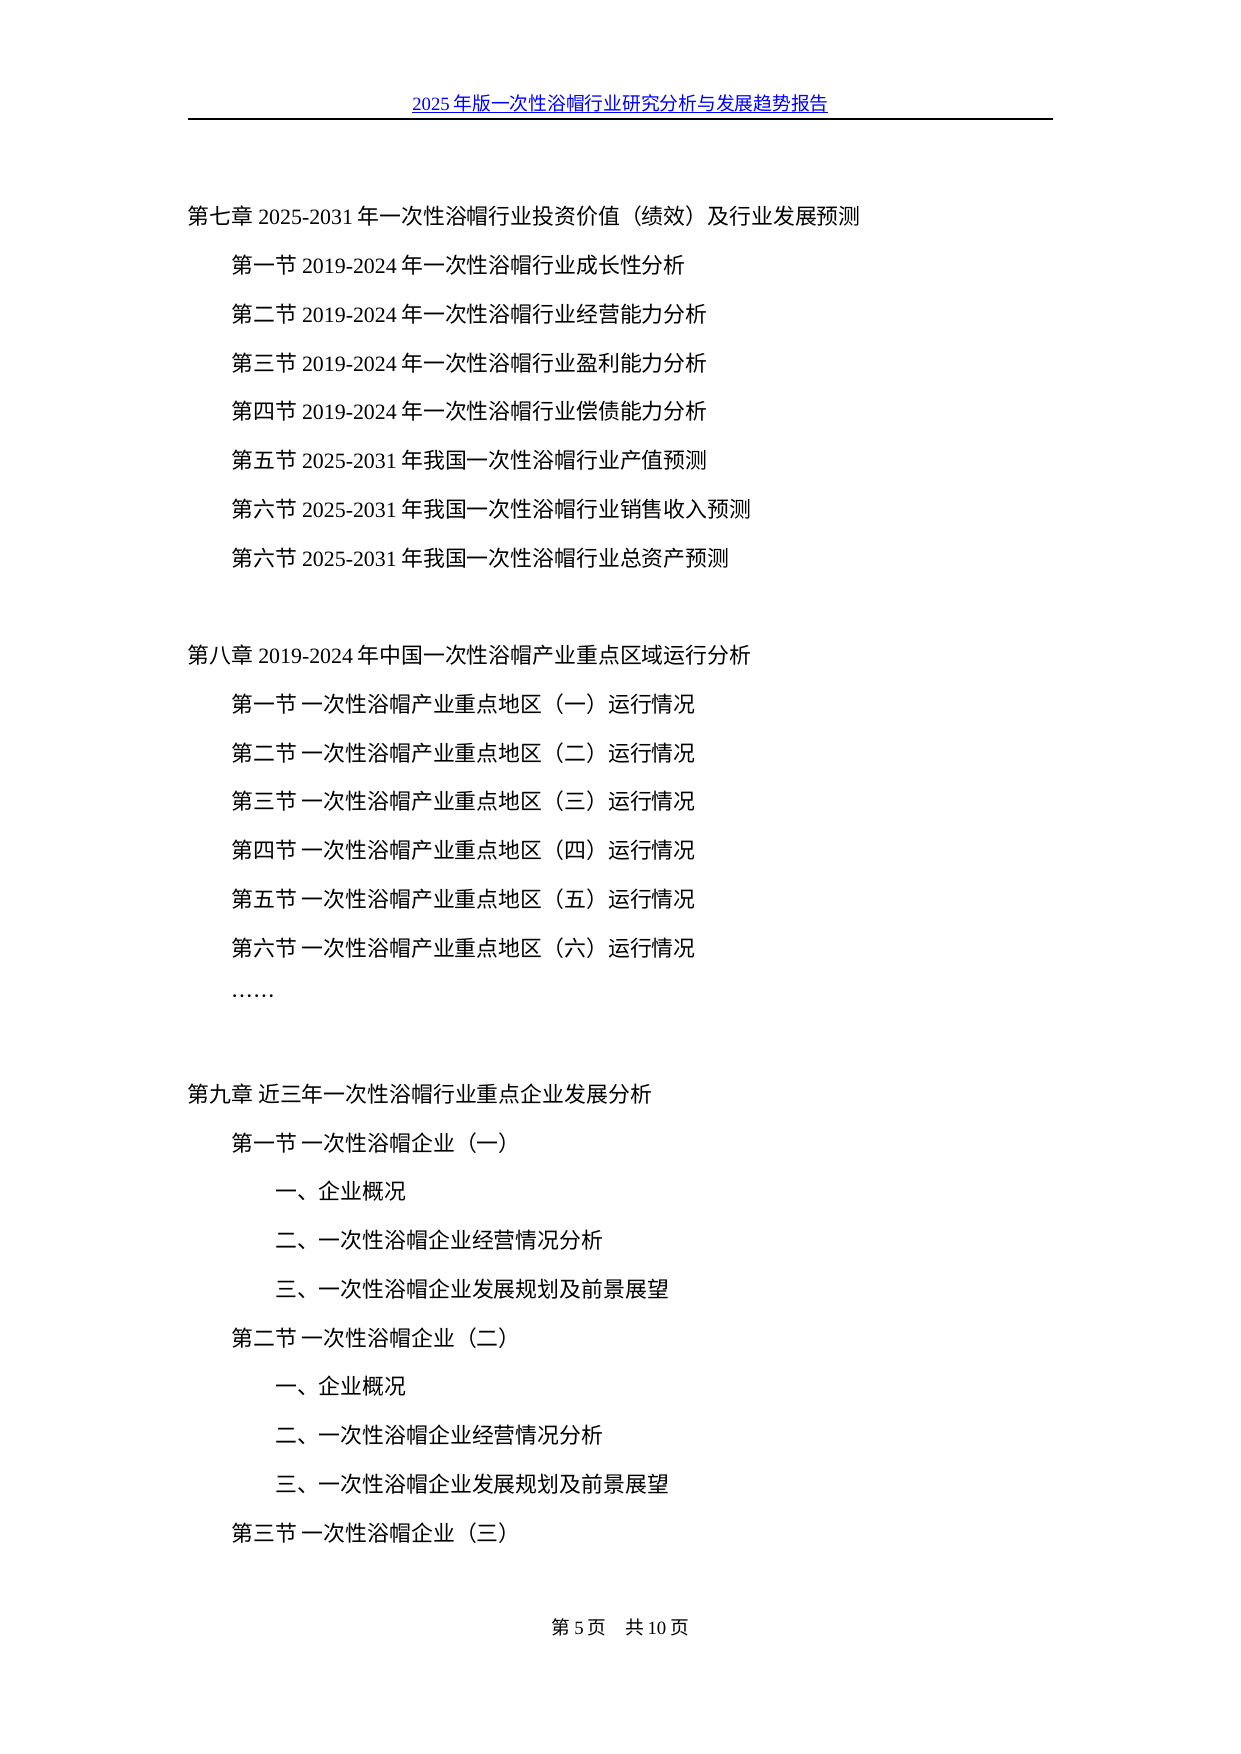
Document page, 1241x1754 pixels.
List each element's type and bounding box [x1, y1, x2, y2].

text [187, 150, 1053, 1548]
